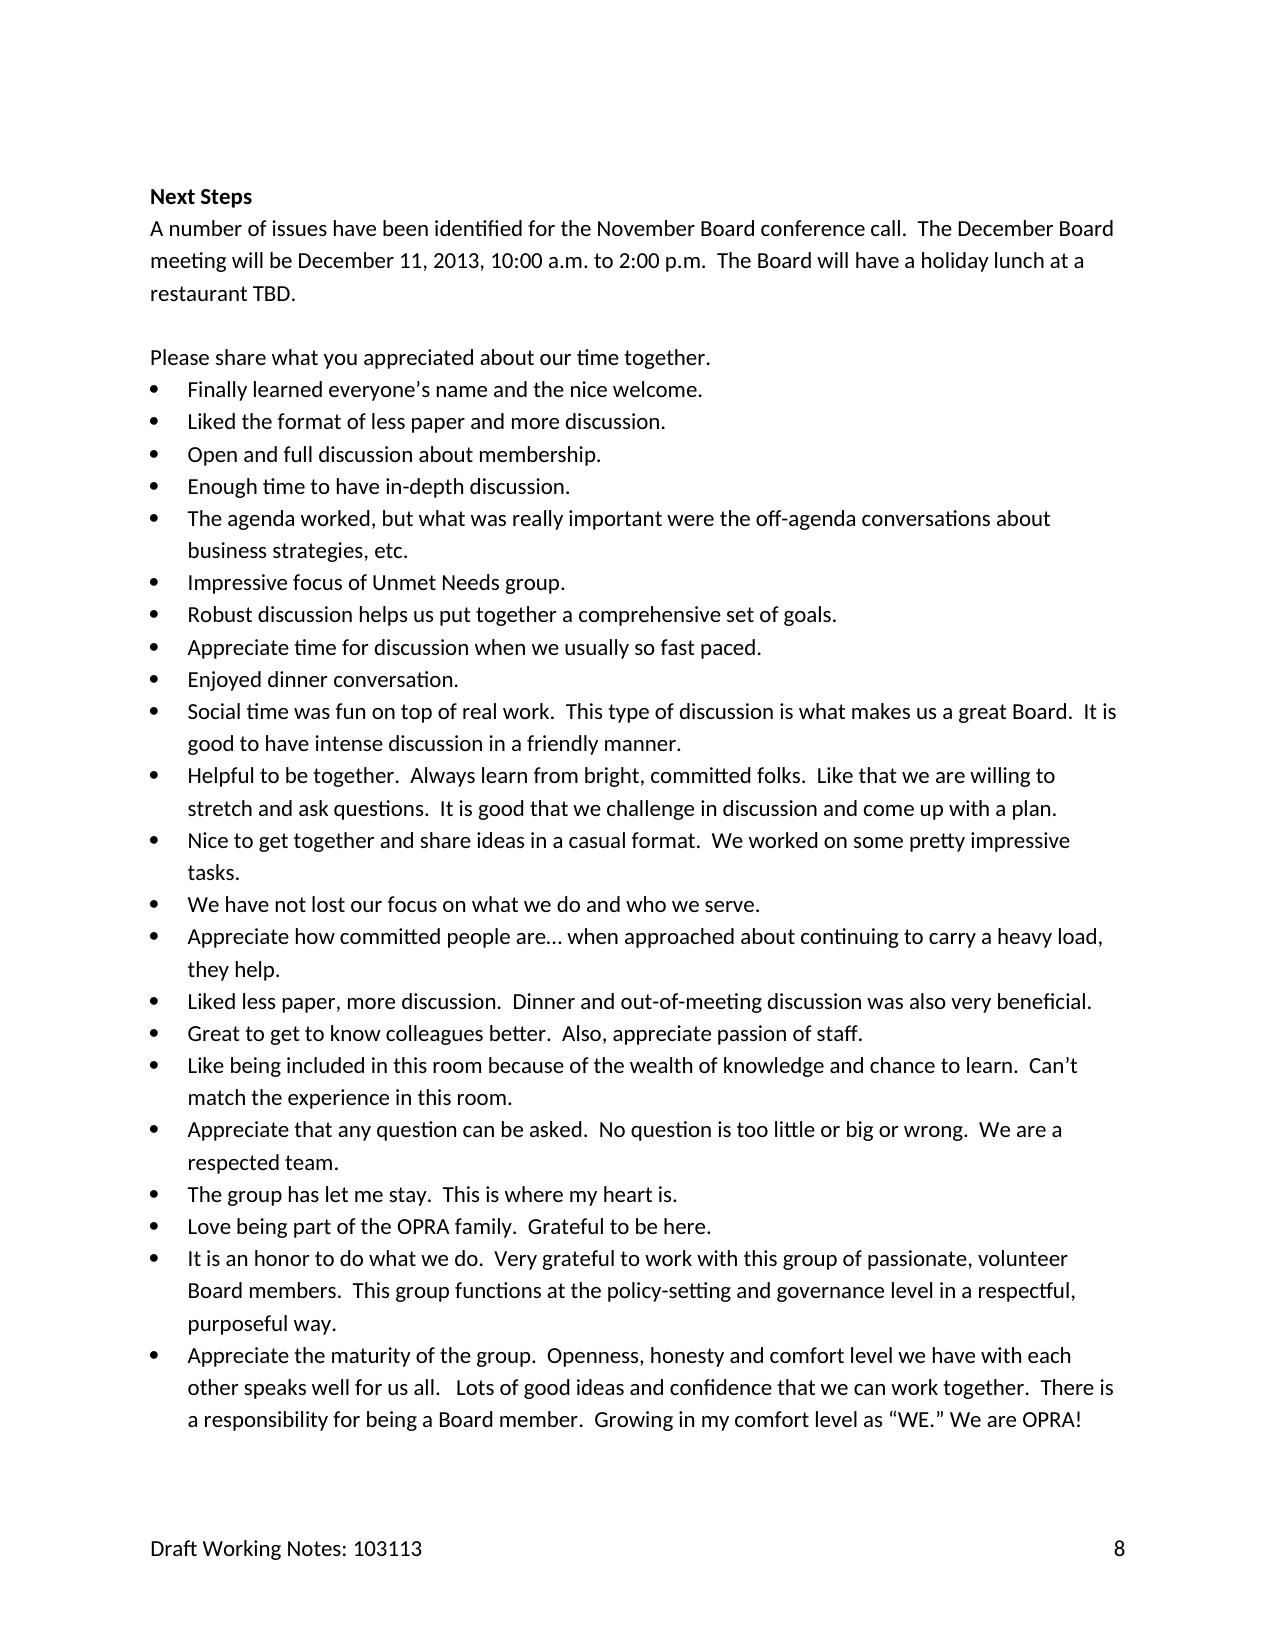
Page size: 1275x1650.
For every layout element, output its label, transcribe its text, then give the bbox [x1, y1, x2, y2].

list It is an honor to do what we do. Very grateful to work with this group of passionate, volunteer Board members. This group functions at the policy-setting and governance level in a respectful, purposeful way. [150, 1244, 1125, 1337]
list Appreciate time for discussion when we usually so fast paced. [150, 633, 1125, 661]
list Helpful to be together. Always learn from bright, committed folks. Like that we are willing to stretch and ask questions. It is good that we challenge in discussion and come up with a plan. [150, 762, 1125, 822]
list Love being part of the OPRA family. Grateful to be here. [150, 1212, 1125, 1240]
list The group has let me stay. This is where my heart is. [150, 1180, 1125, 1208]
list Like being included in this room because of the wealth of knowledge and chance to learn. Can’t match the experience in this room. [150, 1051, 1125, 1111]
list Impressive focus of Unmet Needs group. [150, 568, 1125, 596]
list We have not lost our focus on what we do and who we serve. [150, 890, 1125, 918]
list Liked less paper, more discussion. Dinner and out-of-meeting discussion was also very beneficial. [150, 987, 1125, 1015]
list The agenda worked, but what was really important were the off-agenda conversations about business strategies, etc. [150, 504, 1125, 564]
list Enjoyed dinner conversation. [150, 665, 1125, 693]
list Finally learned everyone’s name and the nice welcome. [150, 375, 1125, 403]
list Appreciate that any question can be asked. No question is too little or big or wrong. We are a respected team. [150, 1116, 1125, 1176]
text A number of issues have been identified for the November Board conference call. The December Board meeting will be December 11, 2013, 10:00 a.m. to 2:00 p.m. The Board will have a holiday lunch at a restaurant TBD. [150, 214, 1125, 307]
list Appreciate the maturity of the group. Openness, honesty and comfort level we have with each other speaks well for us all. Lots of good ideas and confidence that we can work together. There is a responsibility for being a Board member. Growing in my comfort level as “WE.” We are OPRA! [150, 1341, 1125, 1433]
list Open and full discussion about membership. [150, 440, 1125, 468]
list Robust discussion helps us put together a comprehensive set of goals. [150, 601, 1125, 629]
list Nice to get together and share ideas in a casual format. We worked on some pretty impressive tasks. [150, 826, 1125, 886]
text Please share what you appreciated about our time together. [150, 343, 1125, 371]
list Great to get to know colleagues better. Also, appreciate passion of staff. [150, 1019, 1125, 1047]
list Liked the format of less paper and more discussion. [150, 407, 1125, 436]
list Social time was fun on top of real work. This type of discussion is what makes us a great Board. It is good to have intense discussion in a friendly manner. [150, 697, 1125, 757]
list Enough time to have in-depth discussion. [150, 472, 1125, 500]
list Appreciate how committed people are… when approached about continuing to carry a heavy load, they help. [150, 922, 1125, 983]
text Next Steps [150, 182, 1125, 210]
